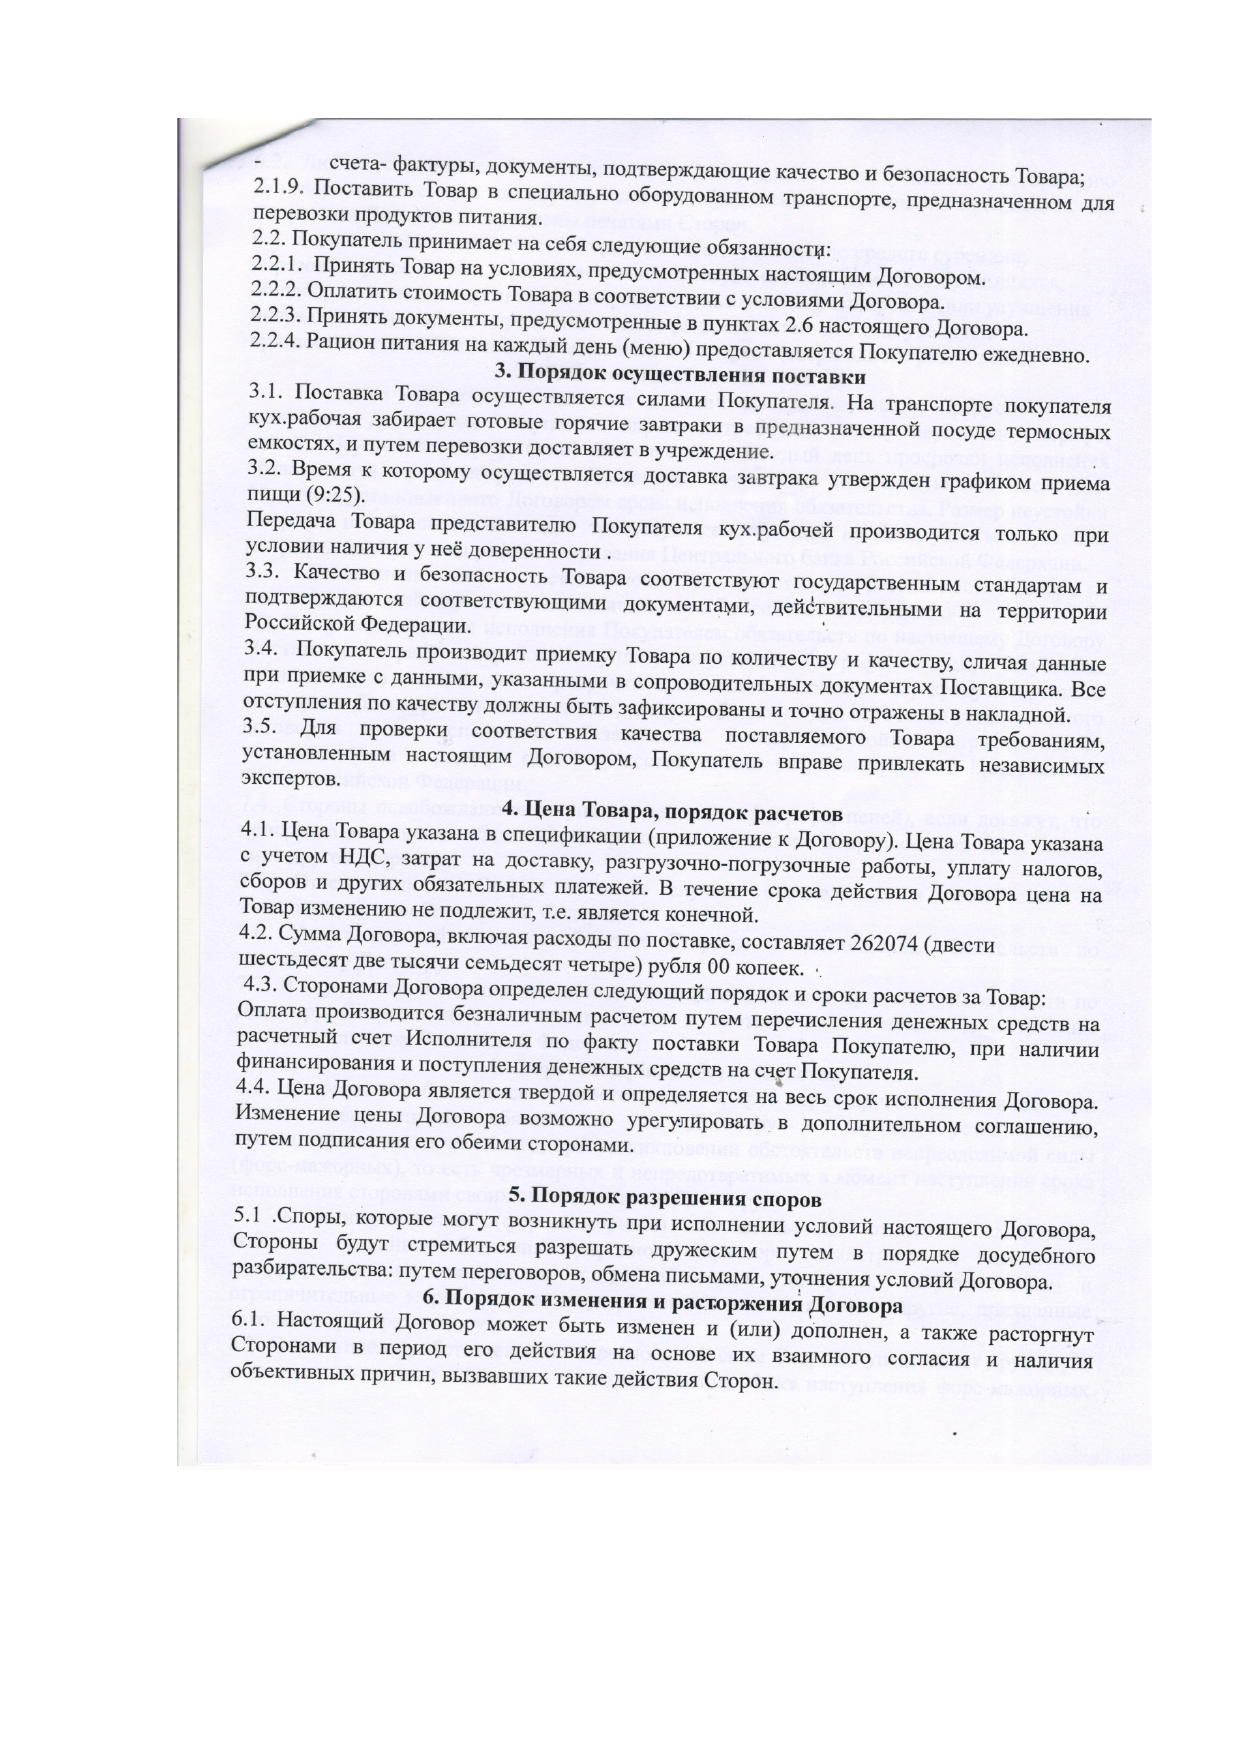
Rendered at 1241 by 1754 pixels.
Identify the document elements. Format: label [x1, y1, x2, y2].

picture [177, 118, 1152, 1470]
